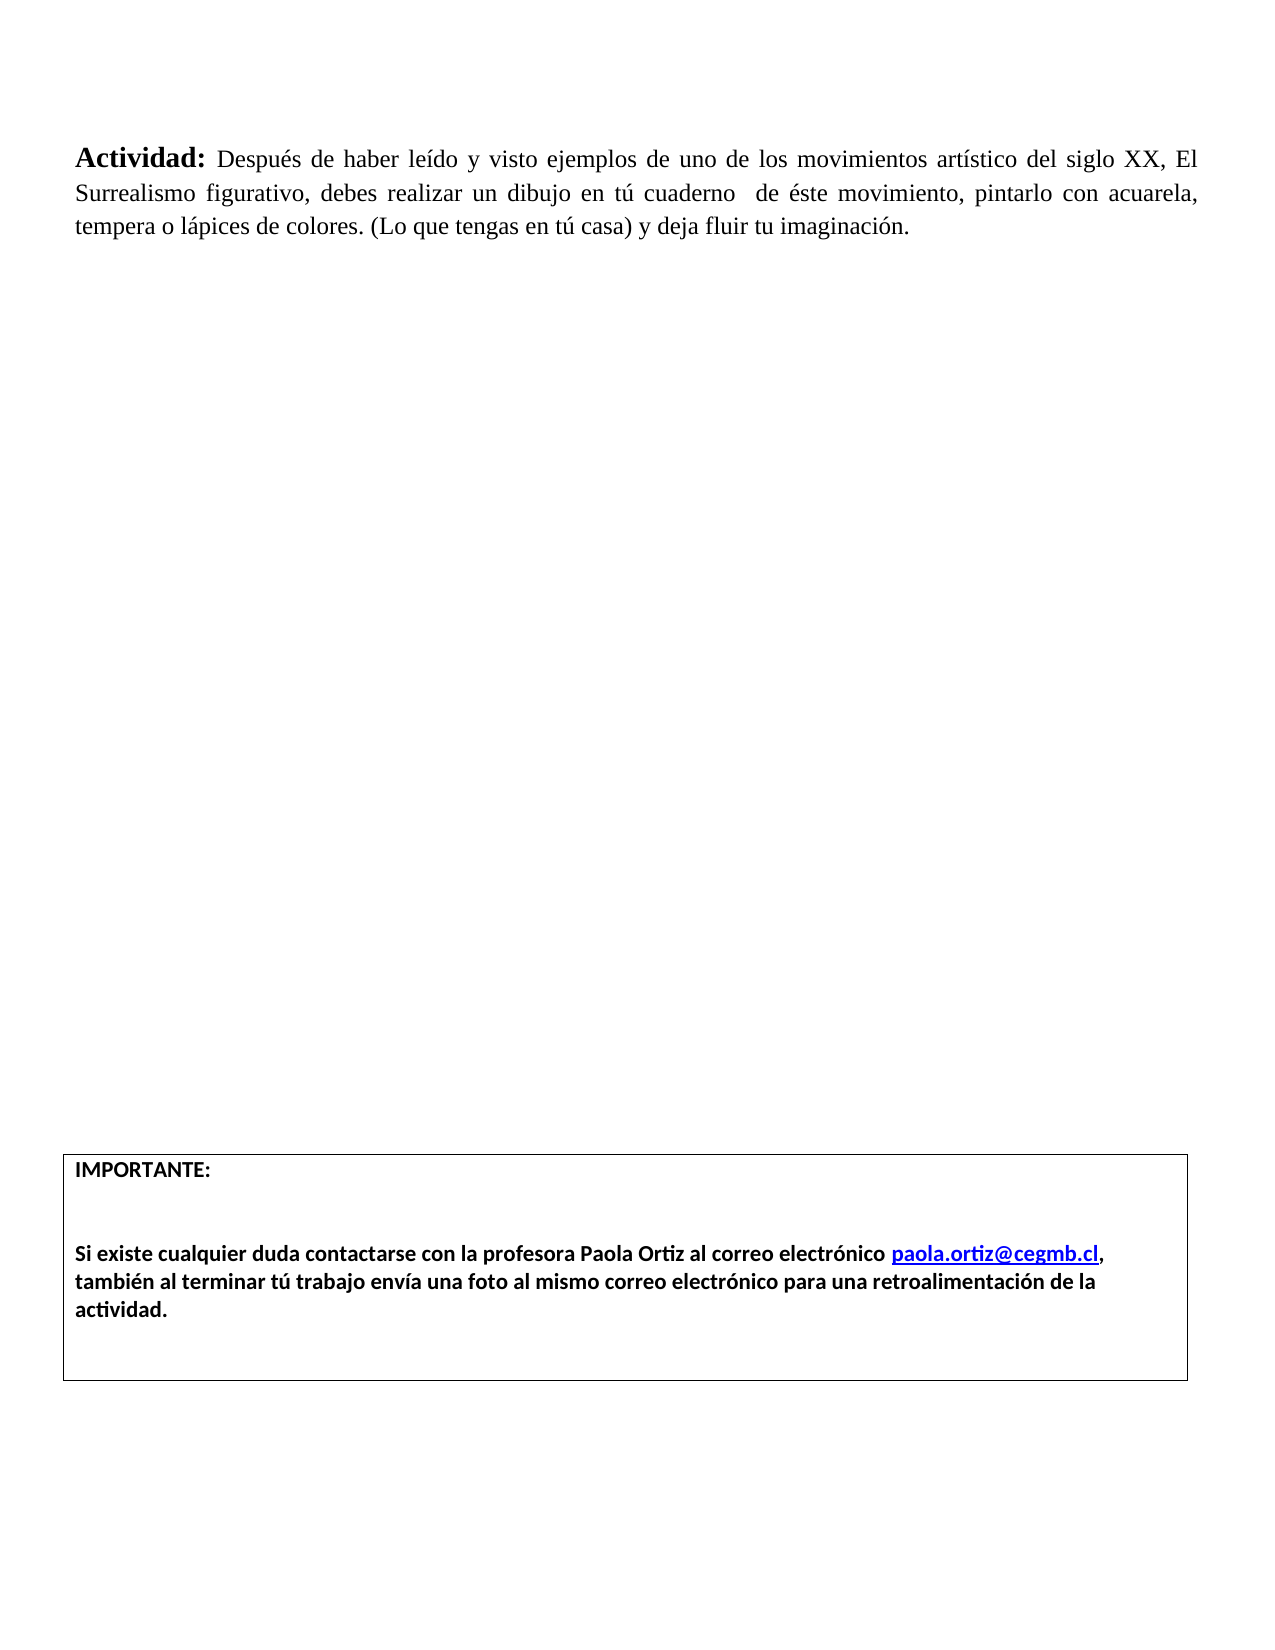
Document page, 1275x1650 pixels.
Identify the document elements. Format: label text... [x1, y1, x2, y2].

text Actividad: Después de haber leído y visto ejemplos de uno de los movimientos artístico del siglo XX, El Surrealismo figurativo, debes realizar un dibujo en tú cuaderno de éste movimiento, pintarlo con acuarela, tempera o lápices de colores. (Lo que tengas en tú casa) y deja fluir tu imaginación. [75, 140, 1200, 240]
table_header IMPORTANTE: Si existe cualquier duda contactarse con la profesora Paola Ortiz al correo electrónico paola.ortiz@cegmb.cl, también al terminar tú trabajo envía una foto al mismo correo electrónico para una retroalimentación de la actividad. [64, 1155, 1187, 1379]
